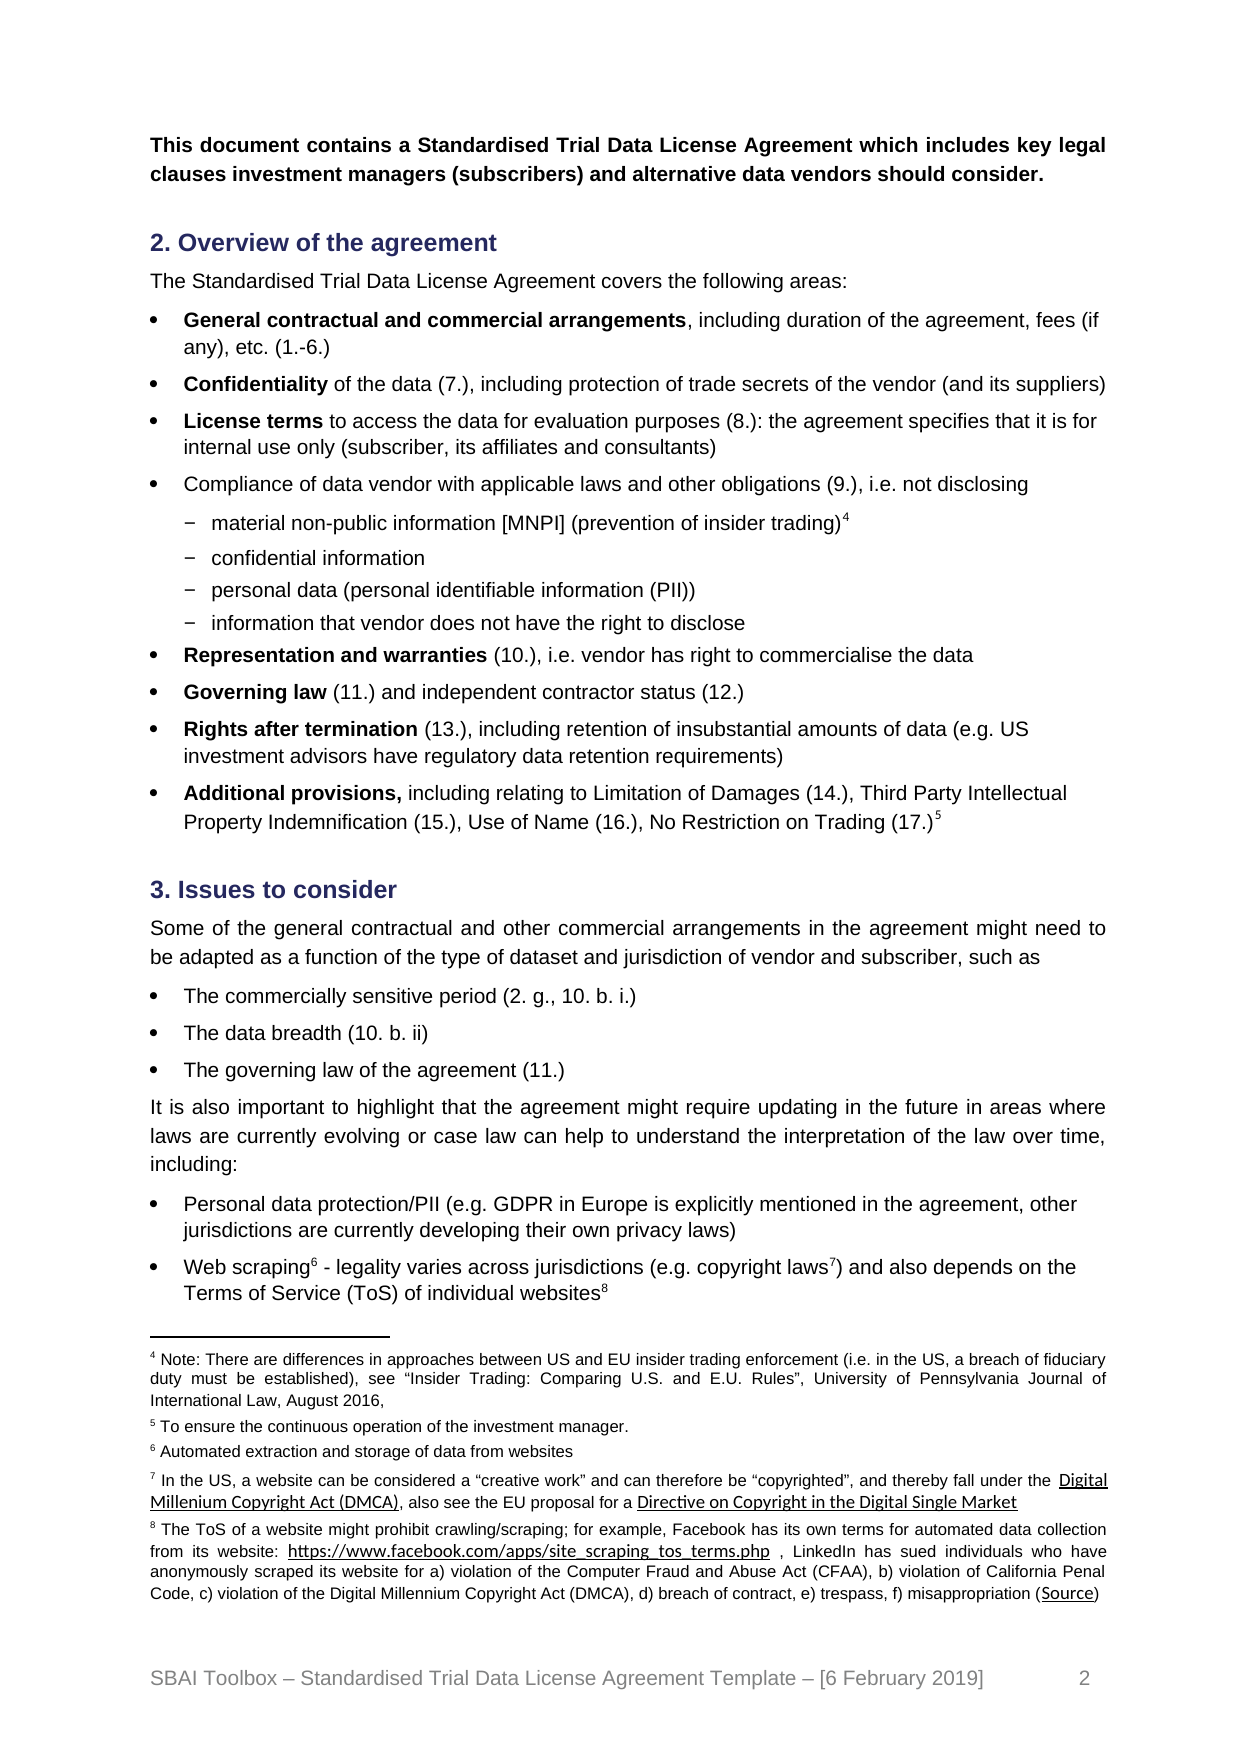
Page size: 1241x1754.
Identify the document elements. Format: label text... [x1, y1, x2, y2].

text Representation and warranties (10.), i.e. vendor has right to commercialise the data [150, 643, 1107, 667]
subtitle 2. Overview of the agreement [150, 228, 1107, 257]
text General contractual and commercial arrangements, including duration of the agreement, fees (if any), etc. (1.-6.) [150, 308, 1107, 359]
text License terms to access the data for evaluation purposes (8.): the agreement specifies that it is for internal use only (subscriber, its affiliates and consultants) [150, 408, 1107, 459]
text The data breadth (10. b. ii) [150, 1021, 1107, 1045]
subtitle 3. Issues to consider [150, 875, 1107, 904]
list material non-public information [MNPI] (prevention of insider trading) [183, 508, 1107, 537]
text Some of the general contractual and other commercial arrangements in the agreement might need to be adapted as a function of the type of dataset and jurisdiction of vendor and subscriber, such as [150, 916, 1107, 969]
text Confidentiality of the data (7.), including protection of trade secrets of the vendor (and its suppliers) [150, 372, 1107, 396]
text Additional provisions, including relating to Limitation of Damages (14.), Third Party Intellectual Property Indemnification (15.), Use of Name (16.), No Restriction on Trading (17.) [150, 780, 1107, 835]
text Personal data protection/PII (e.g. GDPR in Europe is explicitly mentioned in the agreement, other jurisdictions are currently developing their own privacy laws) [150, 1191, 1107, 1242]
text It is also important to highlight that the agreement might require updating in the future in areas where laws are currently evolving or case law can help to understand the interpretation of the law over time, including: [150, 1095, 1107, 1176]
text The commercially sensitive period (2. g., 10. b. i.) [150, 984, 1107, 1008]
list confidential information [183, 546, 1107, 569]
text Governing law (11.) and independent contractor status (12.) [150, 680, 1107, 704]
text The Standardised Trial Data License Agreement covers the following areas: [150, 269, 1107, 293]
list personal data (personal identifiable information (PII)) [183, 578, 1107, 602]
text Rights after termination (13.), including retention of insubstantial amounts of data (e.g. US investment advisors have regulatory data retention requirements) [150, 717, 1107, 767]
text This document contains a Standardised Trial Data License Agreement which includes key legal clauses investment managers (subscribers) and alternative data vendors should consider. [150, 133, 1107, 186]
text The governing law of the agreement (11.) [150, 1058, 1107, 1082]
text Web scraping - legality varies across jurisdictions (e.g. copyright laws) and also depends on the Terms of Service (ToS) of individual websites [150, 1255, 1107, 1305]
list information that vendor does not have the right to disclose [183, 611, 1107, 635]
text Compliance of data vendor with applicable laws and other obligations (9.), i.e. not disclosing [150, 472, 1107, 496]
